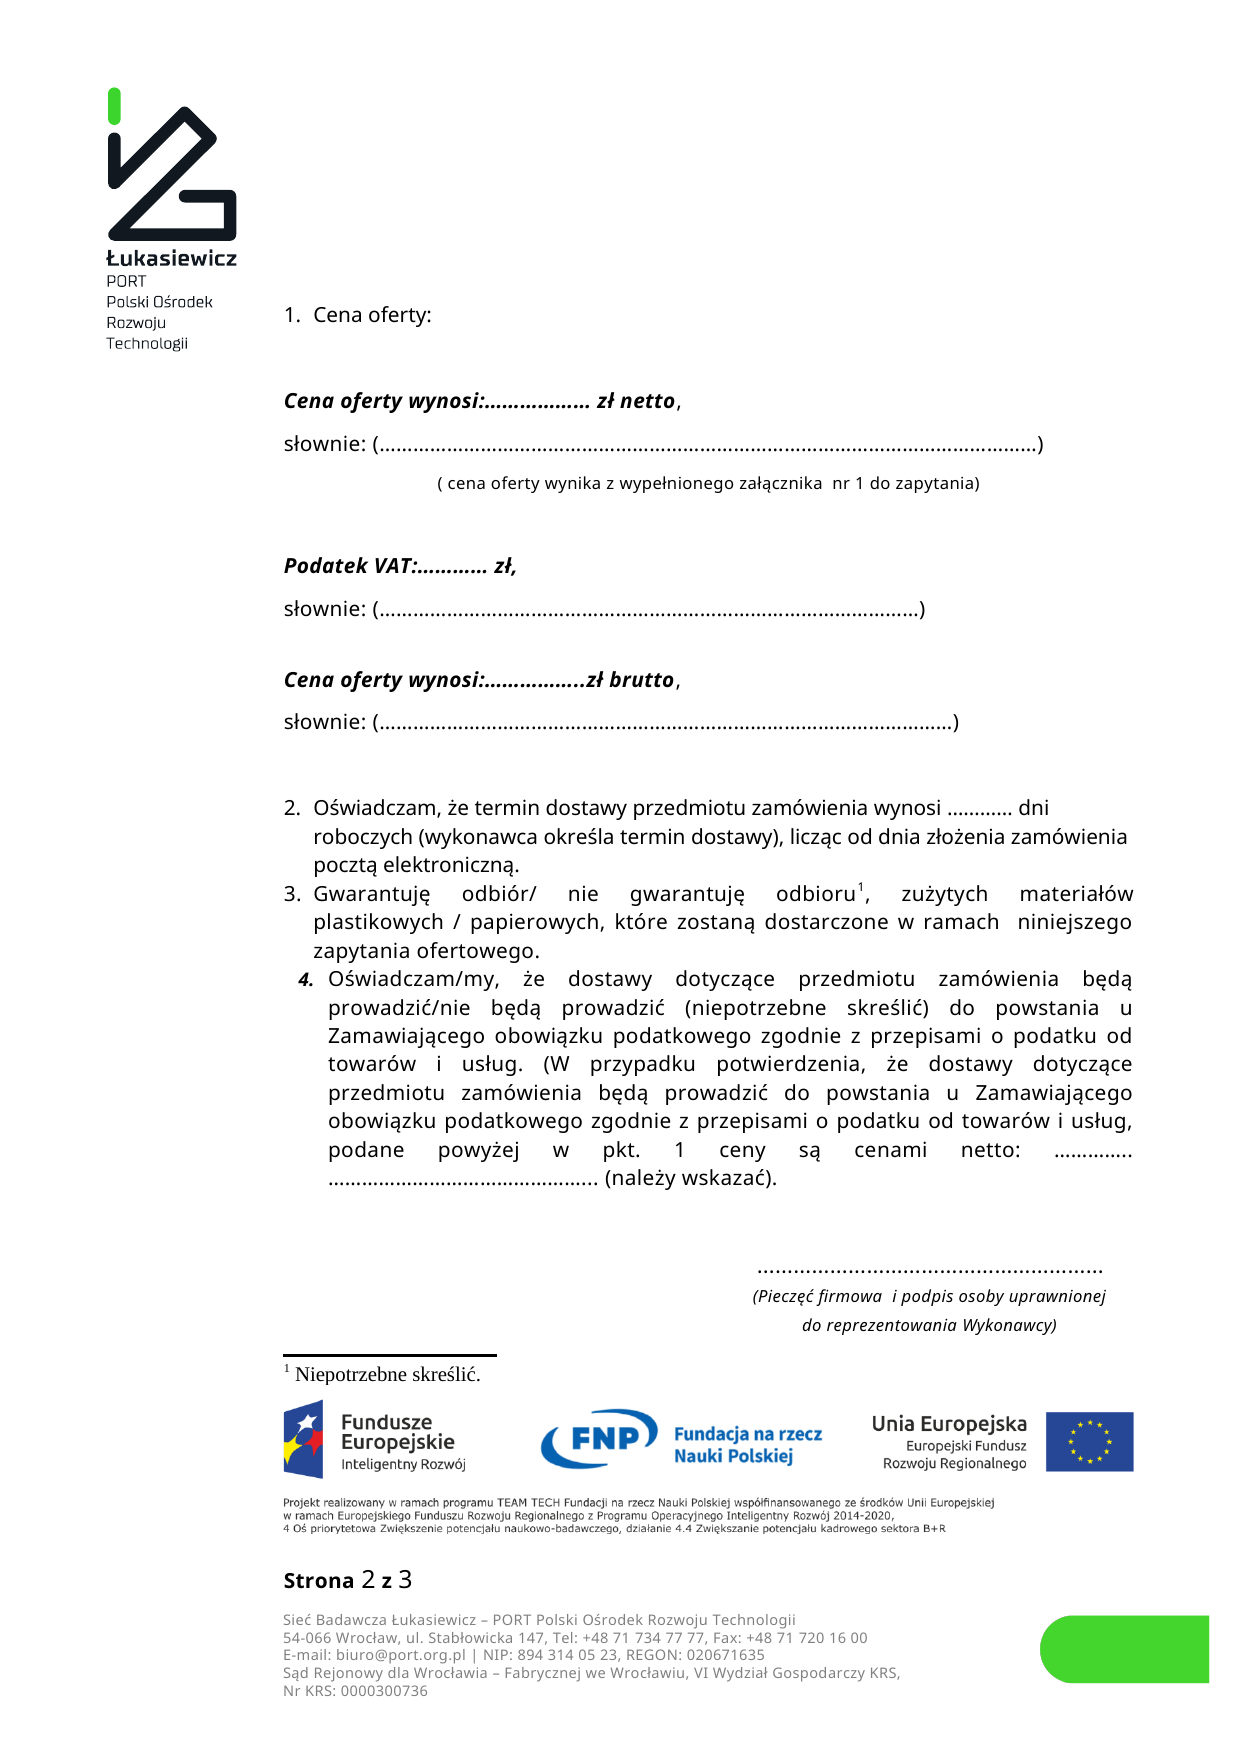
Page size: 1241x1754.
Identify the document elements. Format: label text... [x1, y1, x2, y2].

text Cena oferty wynosi:……………..zł brutto, [283, 665, 1134, 693]
list Oświadczam, że termin dostawy przedmiotu zamówienia wynosi ………… dni roboczych (wykonawca określa termin dostawy), licząc od dnia złożenia zamówienia pocztą elektroniczną. [283, 793, 1134, 879]
list Gwarantuję odbiór/ nie gwarantuję odbioru, zużytych materiałów plastikowych / papierowych, które zostaną dostarczone w ramach niniejszego zapytania ofertowego. [283, 879, 1134, 964]
list Oświadczam/my, że dostawy dotyczące przedmiotu zamówienia będą prowadzić/nie będą prowadzić (niepotrzebne skreślić) do powstania u Zamawiającego obowiązku podatkowego zgodnie z przepisami o podatku od towarów i usług. (W przypadku potwierdzenia, że dostawy dotyczące przedmiotu zamówienia będą prowadzić do powstania u Zamawiającego obowiązku podatkowego zgodnie z przepisami o podatku od towarów i usług, podane powyżej w pkt. 1 ceny są cenami netto: …………..………………………………………... (należy wskazać). [298, 964, 1134, 1192]
text do reprezentowania Wykonawcy) [653, 1308, 1134, 1337]
text ( cena oferty wynika z wypełnionego załącznika nr 1 do zapytania) [283, 472, 1134, 494]
list Cena oferty: [283, 301, 1134, 329]
picture [283, 1385, 1134, 1534]
picture [1036, 1611, 1239, 1752]
text Cena oferty wynosi:……………… zł netto, [283, 387, 1134, 415]
text ………………………………………………… [653, 1250, 1134, 1279]
text (Pieczęć firmowa i podpis osoby uprawnionej [653, 1279, 1134, 1308]
text słownie: (……………………………………………………………………………………) [283, 594, 1134, 622]
text słownie: (…………………………………………………………………………………………) [283, 707, 1134, 736]
text słownie: (………………………………………………………………………………………………………) [283, 429, 1134, 458]
text Podatek VAT:………… zł, [283, 551, 1134, 580]
